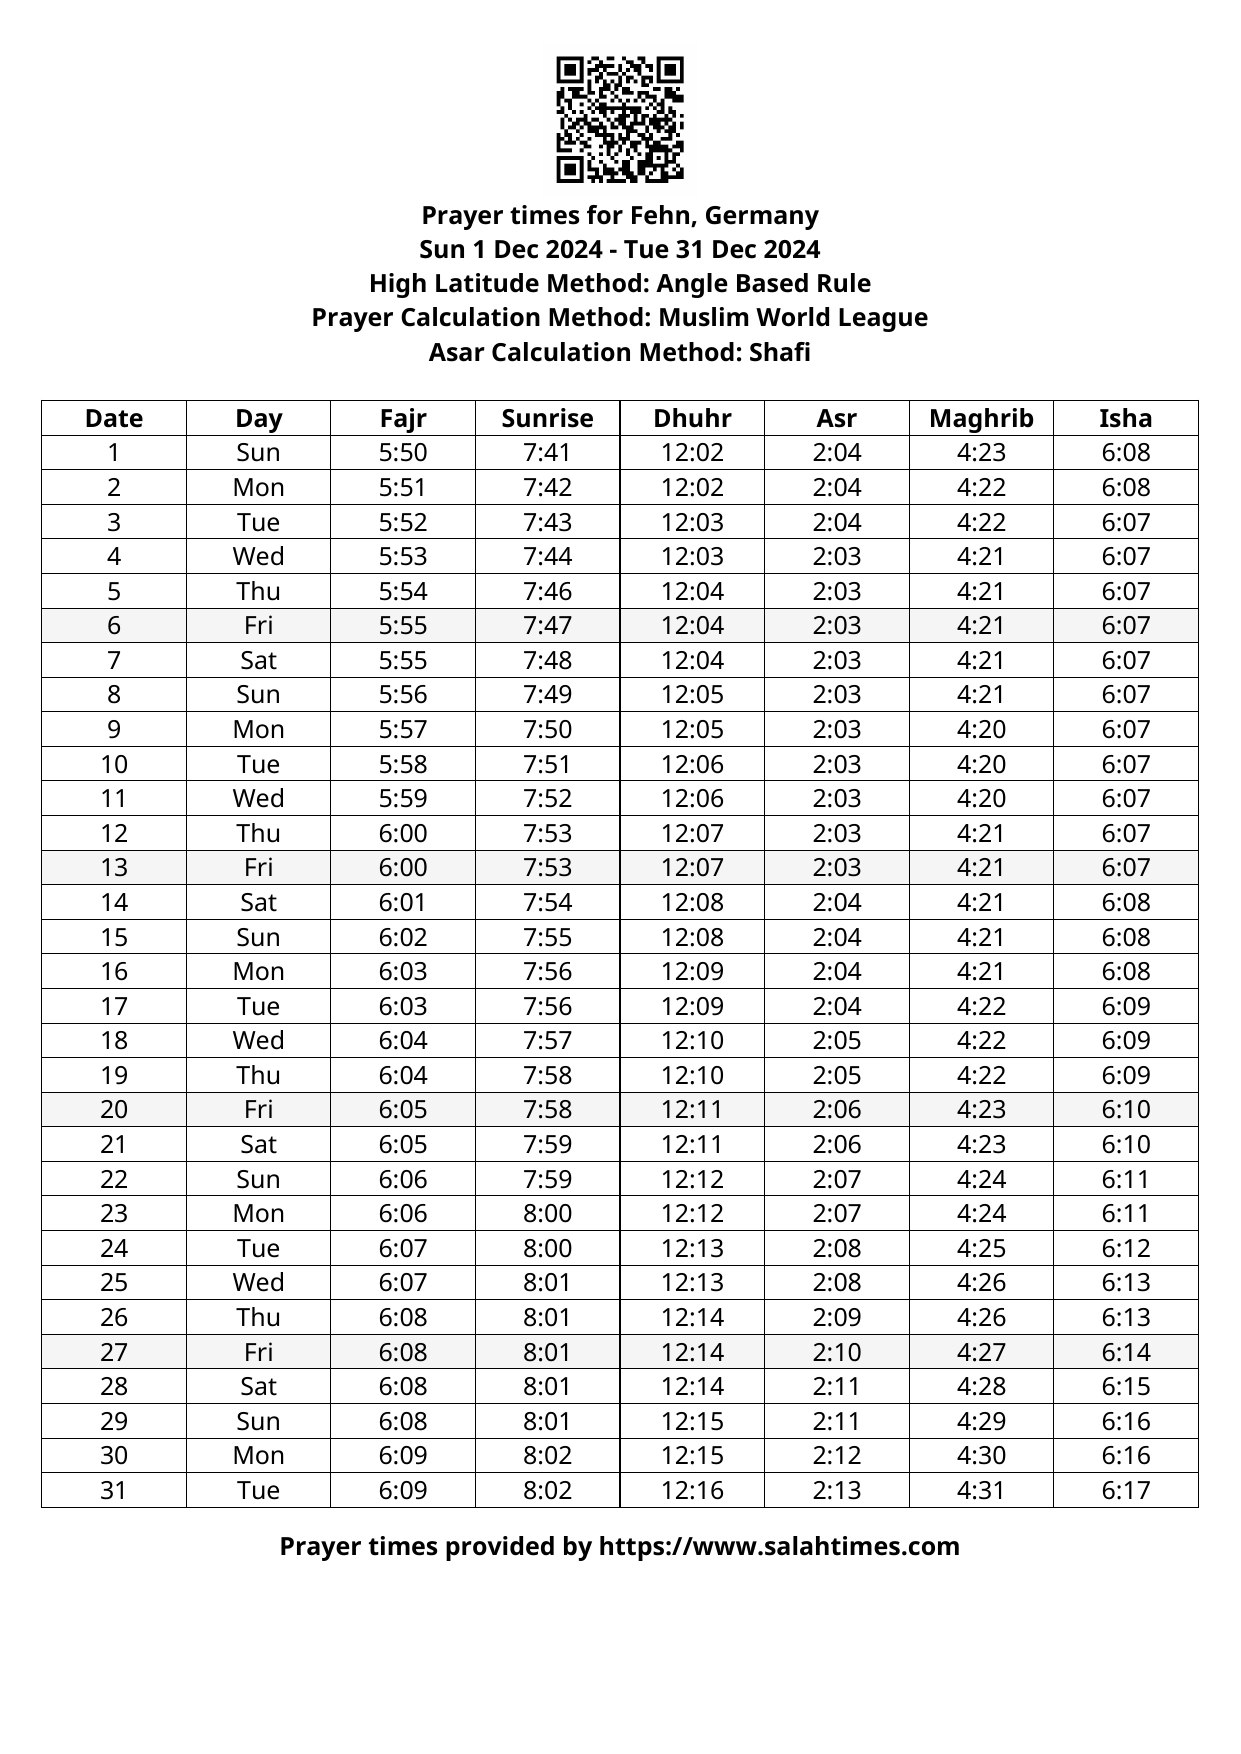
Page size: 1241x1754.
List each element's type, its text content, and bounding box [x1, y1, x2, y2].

table_header Dhuhr [621, 401, 764, 434]
table_cell 12:04 [621, 609, 764, 642]
table_cell Fri [187, 1093, 330, 1126]
table_cell 27 [42, 1335, 186, 1368]
table_cell 6:08 [1054, 470, 1198, 504]
table_cell 8:01 [476, 1266, 619, 1299]
table_cell 20 [42, 1093, 186, 1126]
table_cell 4:21 [910, 643, 1053, 677]
table_cell 4:30 [910, 1439, 1053, 1472]
table_cell Mon [187, 1196, 330, 1230]
table_cell Tue [187, 1473, 330, 1507]
table_cell 12:05 [621, 712, 764, 746]
table_header Sunrise [476, 401, 619, 434]
table_cell Sun [187, 436, 330, 469]
table_cell 7:50 [476, 712, 619, 746]
table_cell 7:53 [476, 816, 619, 849]
table_cell 3 [42, 505, 186, 538]
table_cell 12:16 [621, 1473, 764, 1507]
table_cell 6:07 [1054, 539, 1198, 573]
table_cell 7:56 [476, 989, 619, 1022]
table_cell 12:04 [621, 574, 764, 607]
table_cell 4 [42, 539, 186, 573]
table_cell 4:21 [910, 851, 1053, 884]
table_cell 4:26 [910, 1300, 1053, 1334]
table_cell 4:26 [910, 1266, 1053, 1299]
table_header Isha [1054, 401, 1198, 434]
table_cell 8:02 [476, 1473, 619, 1507]
table_cell 6:10 [1054, 1093, 1198, 1126]
table_cell Thu [187, 1300, 330, 1334]
table_cell Fri [187, 609, 330, 642]
table_cell 5:50 [331, 436, 475, 469]
table_cell 7:53 [476, 851, 619, 884]
table_cell 4:21 [910, 816, 1053, 849]
table_cell 4:22 [910, 1058, 1053, 1092]
table_cell 6:00 [331, 816, 475, 849]
table_cell 4:22 [910, 505, 1053, 538]
table_cell 6:08 [1054, 920, 1198, 953]
table_cell 2:12 [765, 1439, 909, 1472]
table_header Maghrib [910, 401, 1053, 434]
table_cell 6:13 [1054, 1266, 1198, 1299]
table_cell Wed [187, 781, 330, 815]
table_header Date [42, 401, 186, 434]
table_cell 2:08 [765, 1231, 909, 1264]
table_cell 22 [42, 1162, 186, 1195]
table_cell 2:04 [765, 954, 909, 988]
table_cell 7:59 [476, 1127, 619, 1161]
table_cell 4:27 [910, 1335, 1053, 1368]
table_cell 12:03 [621, 539, 764, 573]
table_cell 6:08 [331, 1369, 475, 1403]
table_cell 26 [42, 1300, 186, 1334]
table_cell 6:15 [1054, 1369, 1198, 1403]
table_cell 4:20 [910, 781, 1053, 815]
table_cell 6:09 [331, 1473, 475, 1507]
table_cell 6:06 [331, 1196, 475, 1230]
table_cell 2:05 [765, 1024, 909, 1057]
table_cell 2:11 [765, 1404, 909, 1437]
table_cell 2:04 [765, 885, 909, 919]
table_cell 2:03 [765, 781, 909, 815]
table_cell 17 [42, 989, 186, 1022]
table_cell 6:07 [331, 1231, 475, 1264]
table_cell 6:13 [1054, 1300, 1198, 1334]
table_cell 23 [42, 1196, 186, 1230]
table_cell 12:15 [621, 1439, 764, 1472]
table_cell 12:14 [621, 1335, 764, 1368]
table_cell 4:24 [910, 1162, 1053, 1195]
table_cell 6:04 [331, 1058, 475, 1092]
table_cell Thu [187, 816, 330, 849]
table_cell 7:57 [476, 1024, 619, 1057]
table_cell 29 [42, 1404, 186, 1437]
table_cell 6:09 [1054, 1058, 1198, 1092]
table_cell 7:59 [476, 1162, 619, 1195]
table_cell 12:02 [621, 470, 764, 504]
table_cell 7:48 [476, 643, 619, 677]
table_cell 6:11 [1054, 1162, 1198, 1195]
table_cell 6:08 [331, 1335, 475, 1368]
table_cell 6:05 [331, 1093, 475, 1126]
table_cell 6:07 [1054, 781, 1198, 815]
table_cell 12:05 [621, 678, 764, 711]
table_cell 6:07 [331, 1266, 475, 1299]
table_cell Tue [187, 989, 330, 1022]
table_cell 6 [42, 609, 186, 642]
table_cell 16 [42, 954, 186, 988]
table_cell 2:03 [765, 643, 909, 677]
table_cell Mon [187, 712, 330, 746]
table_cell 12:03 [621, 505, 764, 538]
text Asar Calculation Method: Shafi [42, 334, 1198, 368]
table_cell 5:56 [331, 678, 475, 711]
table_cell 6:08 [331, 1300, 475, 1334]
table_cell 12:09 [621, 989, 764, 1022]
table_cell 7:42 [476, 470, 619, 504]
table_cell Wed [187, 1266, 330, 1299]
table_cell 31 [42, 1473, 186, 1507]
table_cell 12:15 [621, 1404, 764, 1437]
table_cell 4:21 [910, 954, 1053, 988]
table_cell 6:07 [1054, 643, 1198, 677]
table_cell 6:07 [1054, 574, 1198, 607]
table_cell 8:02 [476, 1439, 619, 1472]
table_cell 12:08 [621, 920, 764, 953]
table_cell 6:00 [331, 851, 475, 884]
table_cell 5:54 [331, 574, 475, 607]
table_cell 10 [42, 747, 186, 780]
table_cell 12:06 [621, 781, 764, 815]
table_cell 2:03 [765, 747, 909, 780]
text High Latitude Method: Angle Based Rule [42, 266, 1198, 300]
table_cell 2:03 [765, 609, 909, 642]
picture [542, 41, 699, 198]
table_cell Sun [187, 678, 330, 711]
table_cell 2:05 [765, 1058, 909, 1092]
table_cell 12:12 [621, 1196, 764, 1230]
table_cell Mon [187, 1439, 330, 1472]
table_cell 30 [42, 1439, 186, 1472]
table_cell 2:04 [765, 470, 909, 504]
table_cell Tue [187, 1231, 330, 1264]
table_cell Wed [187, 539, 330, 573]
table_cell 7:55 [476, 920, 619, 953]
table_cell 12:12 [621, 1162, 764, 1195]
table_cell 2:08 [765, 1266, 909, 1299]
table_cell 21 [42, 1127, 186, 1161]
table_cell 7 [42, 643, 186, 677]
table_cell 6:16 [1054, 1439, 1198, 1472]
table_cell 12:09 [621, 954, 764, 988]
table_cell 5:59 [331, 781, 475, 815]
table_cell 5 [42, 574, 186, 607]
table_cell 6:04 [331, 1024, 475, 1057]
table_cell 28 [42, 1369, 186, 1403]
table_cell Sat [187, 643, 330, 677]
table_cell 2:10 [765, 1335, 909, 1368]
table_cell 6:09 [1054, 989, 1198, 1022]
table_cell 4:21 [910, 574, 1053, 607]
table_cell 4:28 [910, 1369, 1053, 1403]
table_cell Tue [187, 747, 330, 780]
table_cell 2:03 [765, 816, 909, 849]
table_cell 2:03 [765, 539, 909, 573]
table_cell 4:25 [910, 1231, 1053, 1264]
table_cell Sun [187, 1404, 330, 1437]
table_cell 7:52 [476, 781, 619, 815]
table_cell 7:46 [476, 574, 619, 607]
table_cell Mon [187, 470, 330, 504]
table_cell 1 [42, 436, 186, 469]
table_cell 2:03 [765, 678, 909, 711]
table_cell 6:08 [1054, 436, 1198, 469]
table_cell 6:07 [1054, 712, 1198, 746]
table_cell 8:01 [476, 1335, 619, 1368]
table_cell 12:13 [621, 1231, 764, 1264]
table_cell 5:52 [331, 505, 475, 538]
table_cell 2:04 [765, 989, 909, 1022]
table_cell 4:29 [910, 1404, 1053, 1437]
table_cell 7:41 [476, 436, 619, 469]
table_cell 2:04 [765, 436, 909, 469]
table_cell 4:21 [910, 920, 1053, 953]
table_cell 14 [42, 885, 186, 919]
table_cell 2:04 [765, 505, 909, 538]
table_cell Tue [187, 505, 330, 538]
table_header Asr [765, 401, 909, 434]
table_header Fajr [331, 401, 475, 434]
table_cell 15 [42, 920, 186, 953]
table_cell 4:22 [910, 470, 1053, 504]
table_cell 8:01 [476, 1369, 619, 1403]
table_cell 5:55 [331, 609, 475, 642]
table_cell 19 [42, 1058, 186, 1092]
table_cell 24 [42, 1231, 186, 1264]
table_cell 8:01 [476, 1300, 619, 1334]
table_cell 7:49 [476, 678, 619, 711]
table_cell 4:22 [910, 989, 1053, 1022]
table_cell 12:11 [621, 1127, 764, 1161]
table_cell 6:06 [331, 1162, 475, 1195]
table_cell 8:01 [476, 1404, 619, 1437]
table_cell 6:01 [331, 885, 475, 919]
table_cell 6:07 [1054, 609, 1198, 642]
table_cell 4:23 [910, 1127, 1053, 1161]
table_cell 2:03 [765, 574, 909, 607]
table_header Day [187, 401, 330, 434]
table_cell 4:22 [910, 1024, 1053, 1057]
table_cell 6:10 [1054, 1127, 1198, 1161]
table_cell 7:44 [476, 539, 619, 573]
table_cell 12:02 [621, 436, 764, 469]
table_cell 2:04 [765, 920, 909, 953]
table_cell 12:14 [621, 1300, 764, 1334]
table_cell Sat [187, 885, 330, 919]
table_cell 6:07 [1054, 747, 1198, 780]
table_cell 4:21 [910, 678, 1053, 711]
table_cell 6:08 [1054, 954, 1198, 988]
table_cell 6:03 [331, 954, 475, 988]
table_cell 2:07 [765, 1196, 909, 1230]
table_cell 12:14 [621, 1369, 764, 1403]
table_cell Fri [187, 851, 330, 884]
table_cell 11 [42, 781, 186, 815]
table_cell 5:57 [331, 712, 475, 746]
table_cell Sun [187, 920, 330, 953]
table_cell Sun [187, 1162, 330, 1195]
table_cell 6:07 [1054, 678, 1198, 711]
table_cell 12:10 [621, 1058, 764, 1092]
table_cell 12:08 [621, 885, 764, 919]
table_cell 5:51 [331, 470, 475, 504]
table_cell 4:23 [910, 436, 1053, 469]
table_cell 4:21 [910, 885, 1053, 919]
table_cell 7:58 [476, 1058, 619, 1092]
text Sun 1 Dec 2024 - Tue 31 Dec 2024 [42, 232, 1198, 266]
table_cell 2:03 [765, 712, 909, 746]
table_cell 4:31 [910, 1473, 1053, 1507]
table_cell 2 [42, 470, 186, 504]
text Prayer times provided by https://www.salahtimes.com [42, 1528, 1198, 1563]
table_cell 4:21 [910, 609, 1053, 642]
table_cell 2:03 [765, 851, 909, 884]
table_cell 2:06 [765, 1127, 909, 1161]
table_cell 12 [42, 816, 186, 849]
table_cell 7:43 [476, 505, 619, 538]
table_cell 4:24 [910, 1196, 1053, 1230]
table_cell 13 [42, 851, 186, 884]
table_cell 6:05 [331, 1127, 475, 1161]
table_cell 7:54 [476, 885, 619, 919]
table_cell 6:12 [1054, 1231, 1198, 1264]
table_cell 4:23 [910, 1093, 1053, 1126]
text Prayer Calculation Method: Muslim World League [42, 300, 1198, 334]
table_cell 4:20 [910, 712, 1053, 746]
table_cell 25 [42, 1266, 186, 1299]
table_cell 6:11 [1054, 1196, 1198, 1230]
table_cell 18 [42, 1024, 186, 1057]
table_cell 12:07 [621, 816, 764, 849]
table_cell Thu [187, 1058, 330, 1092]
table_cell 12:07 [621, 851, 764, 884]
table_cell Fri [187, 1335, 330, 1368]
table_cell 6:03 [331, 989, 475, 1022]
table_cell 9 [42, 712, 186, 746]
table_cell Thu [187, 574, 330, 607]
table_cell 7:47 [476, 609, 619, 642]
table_cell 8 [42, 678, 186, 711]
table_cell 7:58 [476, 1093, 619, 1126]
table_cell 5:58 [331, 747, 475, 780]
table_cell 4:20 [910, 747, 1053, 780]
table_cell 5:55 [331, 643, 475, 677]
table_cell 6:17 [1054, 1473, 1198, 1507]
table_cell 8:00 [476, 1231, 619, 1264]
table_cell Sat [187, 1369, 330, 1403]
table_cell 12:10 [621, 1024, 764, 1057]
table_cell 12:11 [621, 1093, 764, 1126]
table_cell 6:02 [331, 920, 475, 953]
table_cell 2:06 [765, 1093, 909, 1126]
table_cell 12:04 [621, 643, 764, 677]
table_cell 6:07 [1054, 851, 1198, 884]
table_cell 8:00 [476, 1196, 619, 1230]
table_cell 2:13 [765, 1473, 909, 1507]
table_cell 2:07 [765, 1162, 909, 1195]
table_cell Sat [187, 1127, 330, 1161]
table_cell 7:51 [476, 747, 619, 780]
table_cell 6:07 [1054, 816, 1198, 849]
table_cell 4:21 [910, 539, 1053, 573]
table_cell 6:08 [331, 1404, 475, 1437]
table_cell 6:08 [1054, 885, 1198, 919]
table_cell 12:06 [621, 747, 764, 780]
table_cell 6:09 [331, 1439, 475, 1472]
table_cell 12:13 [621, 1266, 764, 1299]
table_cell 6:07 [1054, 505, 1198, 538]
table_cell 6:14 [1054, 1335, 1198, 1368]
table_cell 2:11 [765, 1369, 909, 1403]
table_cell Mon [187, 954, 330, 988]
table_cell 2:09 [765, 1300, 909, 1334]
table_cell 5:53 [331, 539, 475, 573]
text Prayer times for Fehn, Germany [42, 198, 1198, 232]
table_cell Wed [187, 1024, 330, 1057]
table_cell 7:56 [476, 954, 619, 988]
table_cell 6:09 [1054, 1024, 1198, 1057]
table_cell 6:16 [1054, 1404, 1198, 1437]
